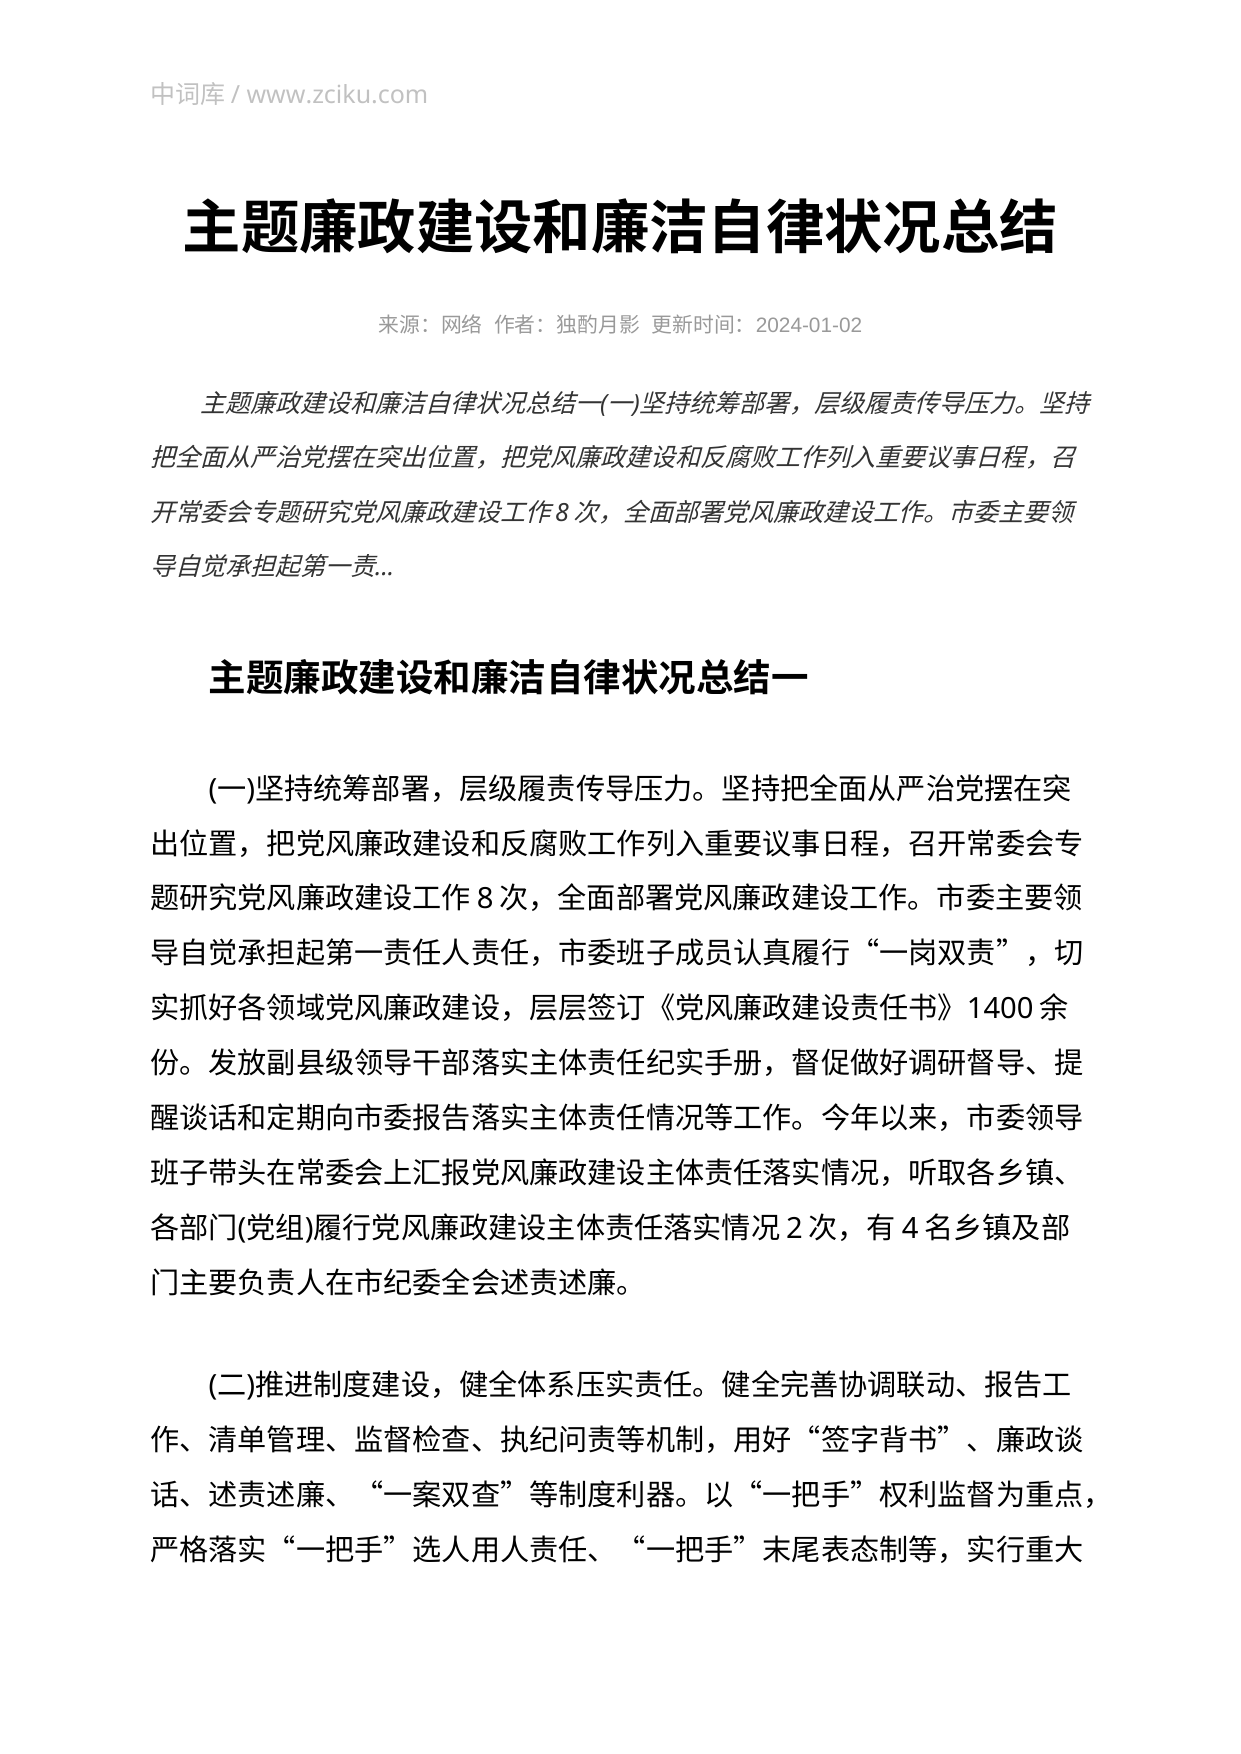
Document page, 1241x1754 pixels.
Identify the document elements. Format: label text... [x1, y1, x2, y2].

subtitle 主题廉政建设和廉洁自律状况总结 [150, 181, 1090, 266]
text (一)坚持统筹部署，层级履责传导压力。坚持把全面从严治党摆在突出位置，把党风廉政建设和反腐败工作列入重要议事日程，召开常委会专题研究党风廉政建设工作8次，全面部署党风廉政建设工作。市委主要领导自觉承担起第一责任人责任，市委班子成员认真履行“一岗双责”，切实抓好各领域党风廉政建设，层层签订《党风廉政建设责任书》1400余份。发放副县级领导干部落实主体责任纪实手册，督促做好调研督导、提醒谈话和定期向市委报告落实主体责任情况等工作。今年以来，市委领导班子带头在常委会上汇报党风廉政建设主体责任落实情况，听取各乡镇、各部门(党组)履行党风廉政建设主体责任落实情况2次，有4名乡镇及部门主要负责人在市纪委全会述责述廉。 [150, 765, 1090, 1302]
text 主题廉政建设和廉洁自律状况总结一 [150, 648, 1090, 702]
text 主题廉政建设和廉洁自律状况总结一(一)坚持统筹部署，层级履责传导压力。坚持把全面从严治党摆在突出位置，把党风廉政建设和反腐败工作列入重要议事日程，召开常委会专题研究党风廉政建设工作8次，全面部署党风廉政建设工作。市委主要领导自觉承担起第一责... [150, 383, 1090, 583]
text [150, 1361, 1090, 1568]
text 来源：网络 作者：独酌月影 更新时间：2024-01-02 [150, 313, 1090, 337]
